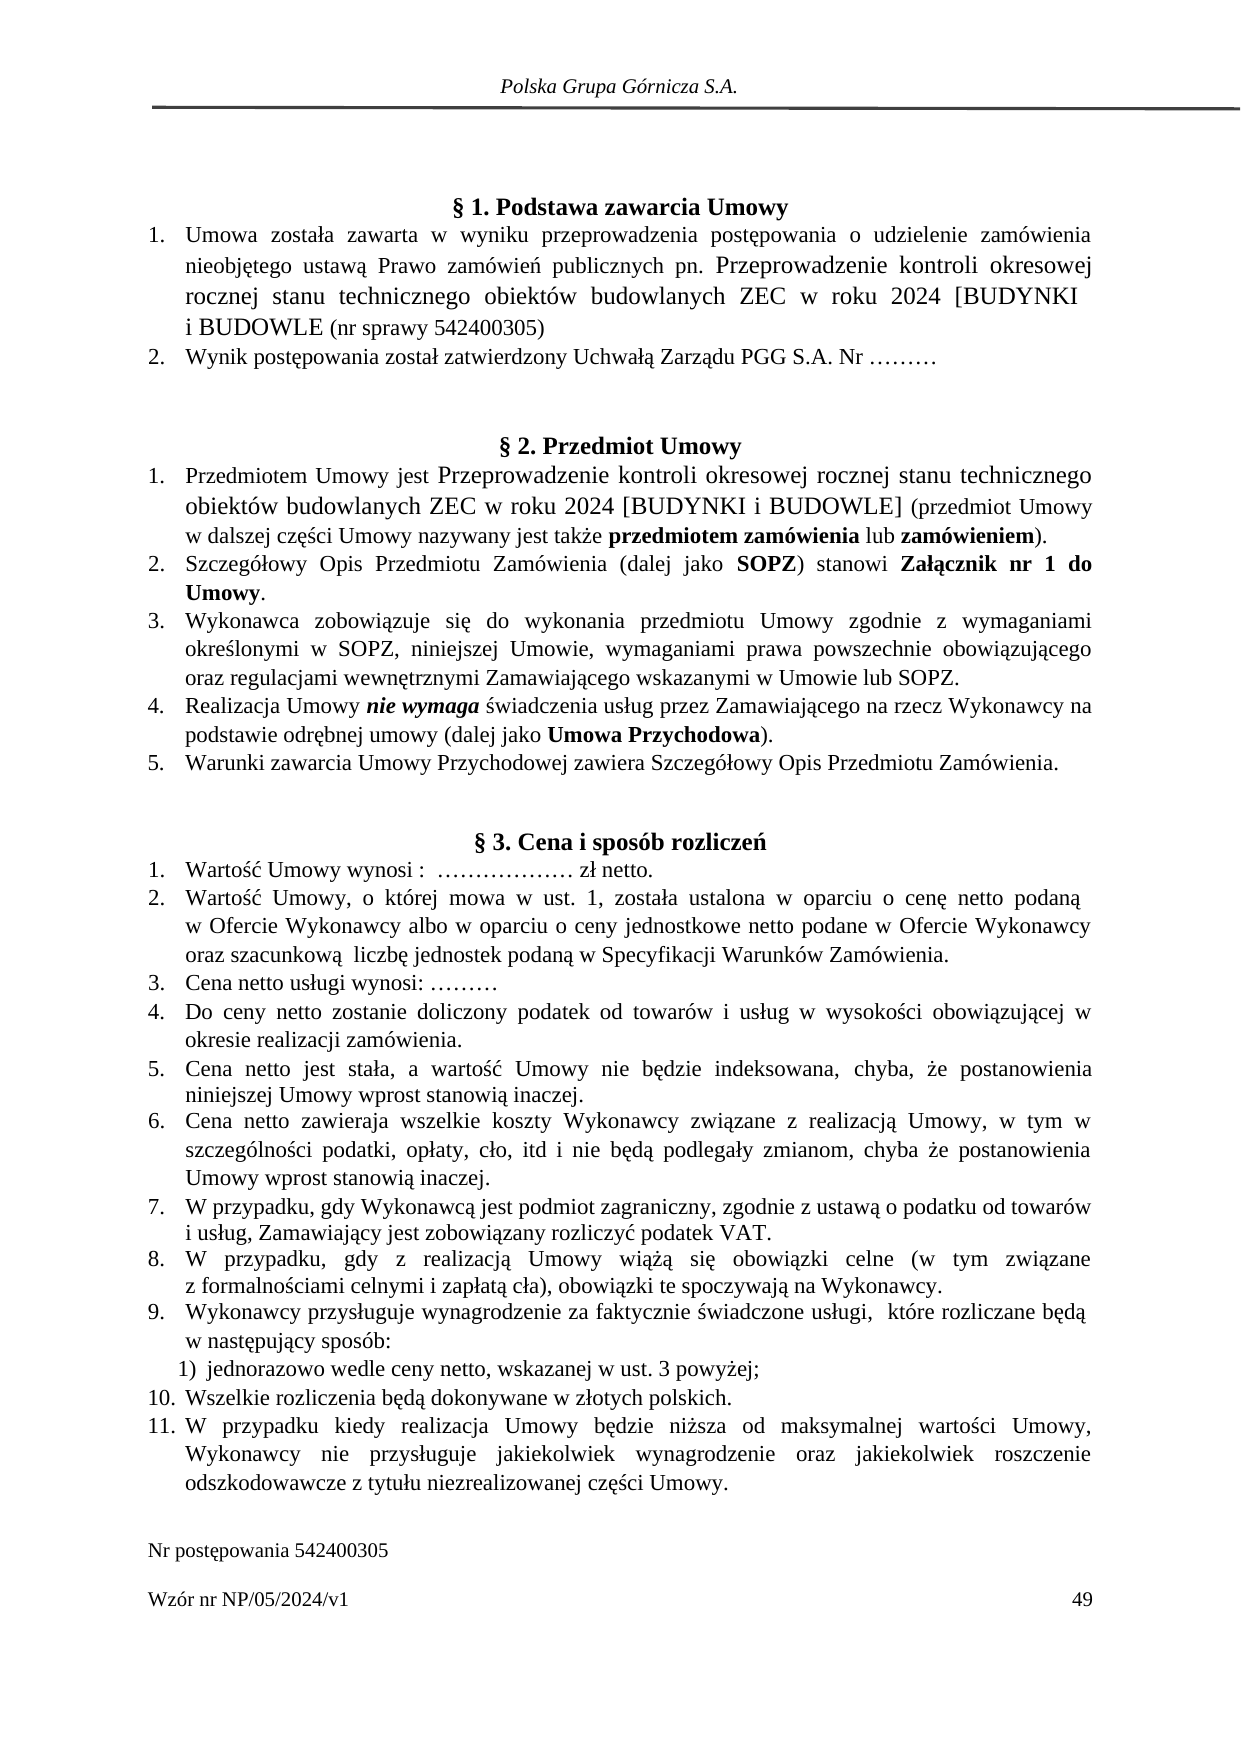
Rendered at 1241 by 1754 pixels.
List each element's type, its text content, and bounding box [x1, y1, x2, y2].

list jednorazowo wedle ceny netto, wskazanej w ust. 3 powyżej; [177, 1355, 1093, 1381]
list Umowa została zawarta w wyniku przeprowadzenia postępowania o udzielenie zamówienia nieobjętego ustawą Prawo zamówień publicznych pn. Przeprowadzenie kontroli okresowej rocznej stanu technicznego obiektów budowlanych ZEC w roku 2024 [BUDYNKI i BUDOWLE (nr sprawy 542400305) [148, 221, 1093, 341]
list W przypadku, gdy Wykonawcą jest podmiot zagraniczny, zgodnie z ustawą o podatku od towarów i usług, Zamawiający jest zobowiązany rozliczyć podatek VAT. [148, 1193, 1093, 1246]
list Wynik postępowania został zatwierdzony Uchwałą Zarządu PGG S.A. Nr ……… [148, 343, 1093, 369]
list Cena netto jest stała, a wartość Umowy nie będzie indeksowana, chyba, że postanowienia niniejszej Umowy wprost stanowią inaczej. [148, 1055, 1093, 1107]
list Wykonawcy przysługuje wynagrodzenie za faktycznie świadczone usługi, które rozliczane będą w następujący sposób: [148, 1298, 1093, 1353]
list Wykonawca zobowiązuje się do wykonania przedmiotu Umowy zgodnie z wymaganiami określonymi w SOPZ, niniejszej Umowie, wymaganiami prawa powszechnie obowiązującego oraz regulacjami wewnętrznymi Zamawiającego wskazanymi w Umowie lub SOPZ. [148, 607, 1093, 690]
list W przypadku, gdy z realizacją Umowy wiążą się obowiązki celne (w tym związane z formalnościami celnymi i zapłatą cła), obowiązki te spoczywają na Wykonawcy. [148, 1246, 1093, 1298]
list Cena netto zawieraja wszelkie koszty Wykonawcy związane z realizacją Umowy, w tym w szczególności podatki, opłaty, cło, itd i nie będą podlegały zmianom, chyba że postanowienia Umowy wprost stanowią inaczej. [148, 1107, 1093, 1191]
list Wartość Umowy, o której mowa w ust. 1, została ustalona w oparciu o cenę netto podaną w Ofercie Wykonawcy albo w oparciu o ceny jednostkowe netto podane w Ofercie Wykonawcy oraz szacunkową liczbę jednostek podaną w Specyfikacji Warunków Zamówienia. [148, 884, 1093, 967]
list Wszelkie rozliczenia będą dokonywane w złotych polskich. [147, 1383, 1093, 1410]
list Do ceny netto zostanie doliczony podatek od towarów i usług w wysokości obowiązującej w okresie realizacji zamówienia. [148, 998, 1093, 1053]
list Przedmiotem Umowy jest Przeprowadzenie kontroli okresowej rocznej stanu technicznego obiektów budowlanych ZEC w roku 2024 [BUDYNKI i BUDOWLE] (przedmiot Umowy w dalszej części Umowy nazywany jest także przedmiotem zamówienia lub zamówieniem). [148, 460, 1093, 548]
subtitle § 3. Cena i sposób rozliczeń [148, 827, 1093, 856]
subtitle § 1. Podstawa zawarcia Umowy [148, 192, 1093, 221]
list Cena netto usługi wynosi: ……… [148, 969, 1093, 996]
list W przypadku kiedy realizacja Umowy będzie niższa od maksymalnej wartości Umowy, Wykonawcy nie przysługuje jakiekolwiek wynagrodzenie oraz jakiekolwiek roszczenie odszkodowawcze z tytułu niezrealizowanej części Umowy. [147, 1412, 1093, 1495]
subtitle § 2. Przedmiot Umowy [148, 431, 1093, 460]
list Wartość Umowy wynosi : ……………… zł netto. [148, 856, 1093, 882]
list Warunki zawarcia Umowy Przychodowej zawiera Szczegółowy Opis Przedmiotu Zamówienia. [147, 749, 1093, 776]
list Szczegółowy Opis Przedmiotu Zamówienia (dalej jako SOPZ) stanowi Załącznik nr 1 do Umowy. [148, 550, 1093, 605]
list Realizacja Umowy nie wymaga świadczenia usług przez Zamawiającego na rzecz Wykonawcy na podstawie odrębnej umowy (dalej jako Umowa Przychodowa). [147, 692, 1093, 747]
